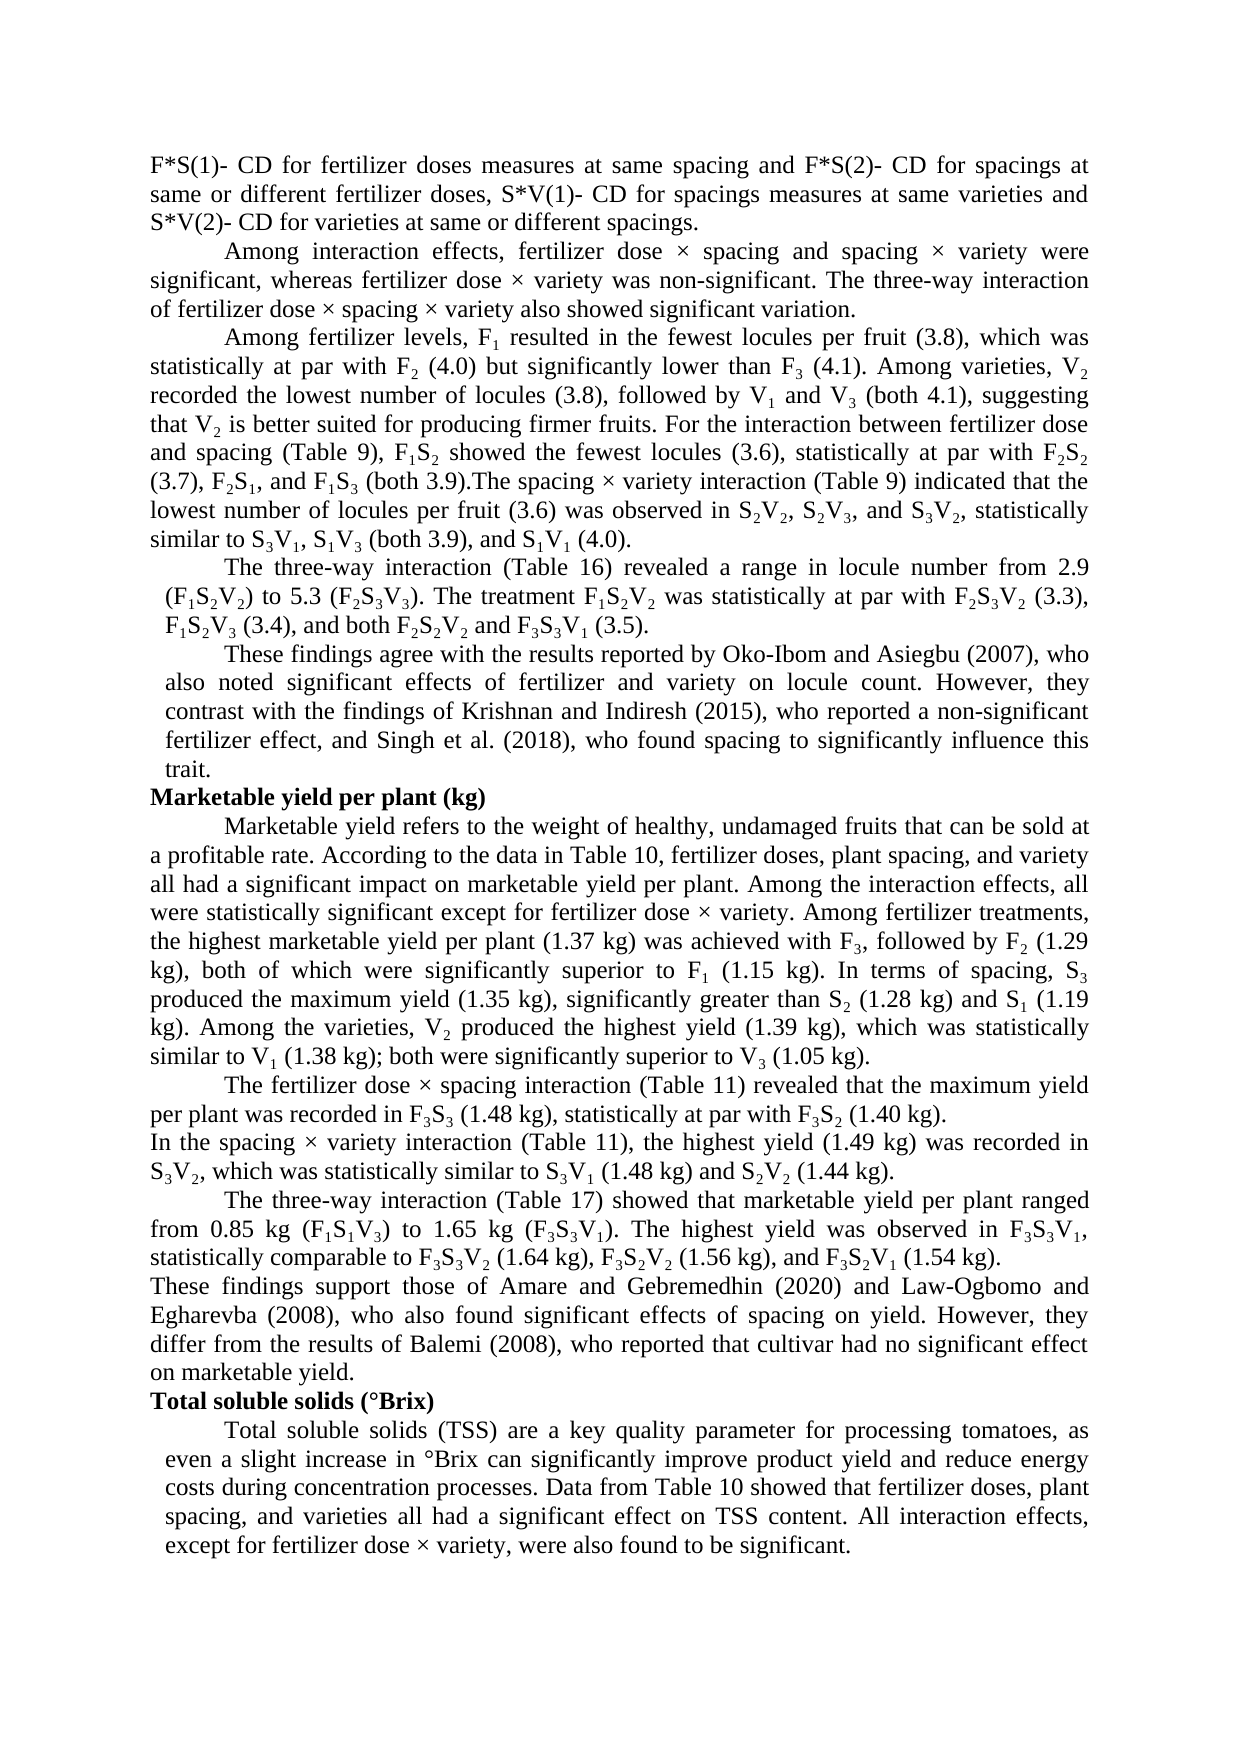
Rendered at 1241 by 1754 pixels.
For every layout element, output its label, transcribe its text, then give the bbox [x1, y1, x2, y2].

text The fertilizer dose × spacing interaction (Table 11) revealed that the maximum yield per plant was recorded in F₃S₃ (1.48 kg), statistically at par with F₃S₂ (1.40 kg). [150, 1070, 1090, 1127]
text The three-way interaction (Table 17) showed that marketable yield per plant ranged from 0.85 kg (F₁S₁V₃) to 1.65 kg (F₃S₃V₁). The highest yield was observed in F₃S₃V₁, statistically comparable to F₃S₃V₂ (1.64 kg), F₃S₂V₂ (1.56 kg), and F₃S₂V₁ (1.54 kg). [150, 1185, 1090, 1271]
text These findings agree with the results reported by Oko-Ibom and Asiegbu (2007), who also noted significant effects of fertilizer and variety on locule count. However, they contrast with the findings of Krishnan and Indiresh (2015), who reported a non-significant fertilizer effect, and Singh et al. (2018), who found spacing to significantly influence this trait. [165, 639, 1090, 782]
text In the spacing × variety interaction (Table 11), the highest yield (1.49 kg) was recorded in S₃V₂, which was statistically similar to S₃V₁ (1.48 kg) and S₂V₂ (1.44 kg). [150, 1127, 1090, 1185]
text Total soluble solids (°Brix) [150, 1386, 1090, 1415]
text These findings support those of Amare and Gebremedhin (2020) and Law-Ogbomo and Egharevba (2008), who also found significant effects of spacing on yield. However, they differ from the results of Balemi (2008), who reported that cultivar had no significant effect on marketable yield. [150, 1271, 1090, 1386]
text Among fertilizer levels, F₁ resulted in the fewest locules per fruit (3.8), which was statistically at par with F₂ (4.0) but significantly lower than F₃ (4.1). Among varieties, V₂ recorded the lowest number of locules (3.8), followed by V₁ and V₃ (both 4.1), suggesting that V₂ is better suited for producing firmer fruits. For the interaction between fertilizer dose and spacing (Table 9), F₁S₂ showed the fewest locules (3.6), statistically at par with F₂S₂ (3.7), F₂S₁, and F₁S₃ (both 3.9).The spacing × variety interaction (Table 9) indicated that the lowest number of locules per fruit (3.6) was observed in S₂V₂, S₂V₃, and S₃V₂, statistically similar to S₃V₁, S₁V₃ (both 3.9), and S₁V₁ (4.0). [150, 322, 1090, 552]
text Marketable yield refers to the weight of healthy, undamaged fruits that can be sold at a profitable rate. According to the data in Table 10, fertilizer doses, plant spacing, and variety all had a significant impact on marketable yield per plant. Among the interaction effects, all were statistically significant except for fertilizer dose × variety. Among fertilizer treatments, the highest marketable yield per plant (1.37 kg) was achieved with F₃, followed by F₂ (1.29 kg), both of which were significantly superior to F₁ (1.15 kg). In terms of spacing, S₃ produced the maximum yield (1.35 kg), significantly greater than S₂ (1.28 kg) and S₁ (1.19 kg). Among the varieties, V₂ produced the highest yield (1.39 kg), which was statistically similar to V₁ (1.38 kg); both were significantly superior to V₃ (1.05 kg). [150, 811, 1090, 1070]
text Total soluble solids (TSS) are a key quality parameter for processing tomatoes, as even a slight increase in °Brix can significantly improve product yield and reduce energy costs during concentration processes. Data from Table 10 showed that fertilizer doses, plant spacing, and varieties all had a significant effect on TSS content. All interaction effects, except for fertilizer dose × variety, were also found to be significant. [165, 1415, 1090, 1559]
text Marketable yield per plant (kg) [150, 782, 1090, 811]
text The three-way interaction (Table 16) revealed a range in locule number from 2.9 (F₁S₂V₂) to 5.3 (F₂S₃V₃). The treatment F₁S₂V₂ was statistically at par with F₂S₃V₂ (3.3), F₁S₂V₃ (3.4), and both F₂S₂V₂ and F₃S₃V₁ (3.5). [165, 552, 1090, 639]
text F*S(1)- CD for fertilizer doses measures at same spacing and F*S(2)- CD for spacings at same or different fertilizer doses, S*V(1)- CD for spacings measures at same varieties and S*V(2)- CD for varieties at same or different spacings. [150, 150, 1090, 236]
text Among interaction effects, fertilizer dose × spacing and spacing × variety were significant, whereas fertilizer dose × variety was non-significant. The three-way interaction of fertilizer dose × spacing × variety also showed significant variation. [150, 236, 1090, 322]
